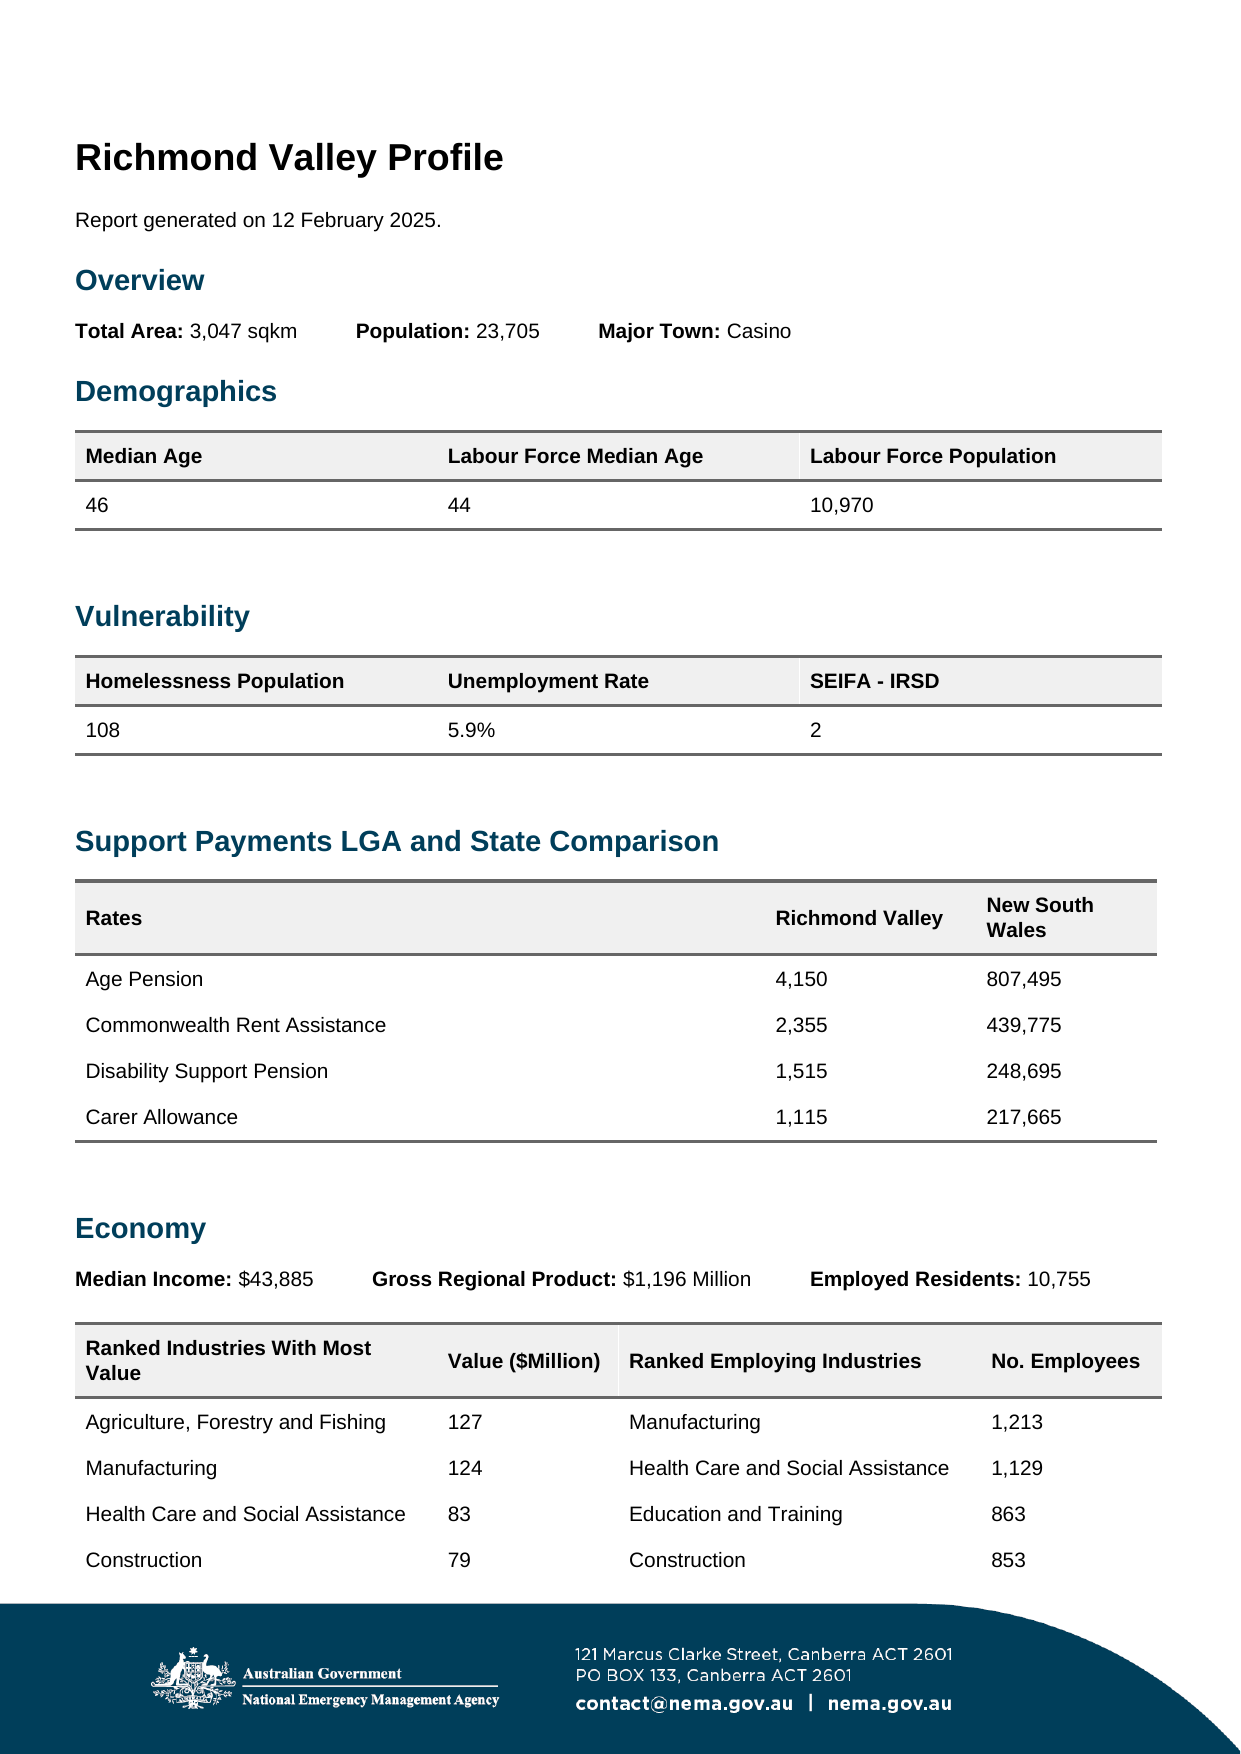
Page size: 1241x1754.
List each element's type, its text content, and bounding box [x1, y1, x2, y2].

table_header Rates [75, 883, 765, 953]
table_cell Education and Training [619, 1491, 981, 1537]
table_header Ranked Industries With Most Value [75, 1325, 437, 1396]
picture [682, 1700, 690, 1708]
picture [853, 1700, 867, 1709]
table_cell Commonwealth Rent Assistance [75, 1002, 765, 1048]
table_cell Age Pension [75, 956, 765, 1002]
picture [830, 1700, 837, 1709]
picture [713, 1700, 720, 1709]
table_cell 127 [437, 1399, 618, 1445]
picture [773, 1700, 779, 1709]
picture [671, 1700, 678, 1709]
table_cell 1,213 [981, 1399, 1162, 1445]
picture [743, 1700, 752, 1709]
table_cell 108 [75, 707, 437, 753]
picture [914, 1700, 922, 1709]
picture [152, 1654, 207, 1708]
subtitle Richmond Valley Profile [75, 135, 1165, 178]
picture [469, 1698, 484, 1704]
table_cell 44 [437, 482, 799, 528]
picture [161, 1690, 171, 1696]
table_cell Manufacturing [75, 1445, 437, 1491]
table_header Richmond Valley [765, 883, 976, 953]
picture [612, 1697, 617, 1709]
picture [601, 1700, 609, 1709]
picture [247, 1669, 252, 1678]
table_header Labour Force Population [800, 433, 1162, 479]
picture [348, 1698, 356, 1704]
picture [755, 1700, 762, 1709]
table_header New South Wales [976, 883, 1157, 953]
table_cell 248,695 [976, 1048, 1157, 1094]
table_cell 217,665 [976, 1094, 1157, 1140]
table_cell 79 [437, 1537, 618, 1582]
table_cell 4,150 [765, 956, 976, 1002]
table_cell Construction [619, 1537, 981, 1582]
table_header Homelessness Population [75, 658, 437, 704]
table_header Ranked Employing Industries [619, 1325, 981, 1396]
table_cell 1,129 [981, 1445, 1162, 1491]
subtitle Overview [75, 263, 1165, 297]
table_header SEIFA - IRSD [800, 658, 1162, 704]
table_cell 2,355 [765, 1002, 976, 1048]
table_cell 5.9% [437, 707, 799, 753]
picture [784, 1700, 791, 1709]
table_cell 46 [75, 482, 437, 528]
table_header Labour Force Median Age [437, 433, 799, 479]
table_cell Disability Support Pension [75, 1048, 765, 1094]
subtitle Vulnerability [75, 599, 1165, 633]
picture [643, 1697, 648, 1709]
picture [588, 1700, 597, 1709]
table_header Value ($Million) [437, 1325, 618, 1396]
table_cell 807,495 [976, 956, 1157, 1002]
table_cell 439,775 [976, 1002, 1157, 1048]
picture [872, 1700, 879, 1709]
table_cell 863 [981, 1491, 1162, 1537]
picture [889, 1700, 897, 1712]
picture [0, 0, 1241, 1750]
picture [695, 1700, 709, 1709]
picture [408, 1698, 413, 1707]
picture [632, 1700, 639, 1709]
picture [577, 1700, 584, 1709]
subtitle Economy [75, 1211, 1165, 1244]
table_cell 1,515 [765, 1048, 976, 1094]
table_cell 2 [800, 707, 1162, 753]
picture [415, 1698, 423, 1704]
table_header Unemployment Rate [437, 658, 799, 704]
picture [902, 1700, 911, 1709]
picture [841, 1700, 849, 1708]
table_cell Manufacturing [619, 1399, 981, 1445]
table_cell 83 [437, 1491, 618, 1537]
subtitle Support Payments LGA and State Comparison [75, 824, 1165, 857]
table_cell 10,970 [800, 482, 1162, 528]
picture [430, 1698, 437, 1704]
table_cell 853 [981, 1537, 1162, 1582]
picture [262, 1695, 267, 1704]
picture [932, 1700, 938, 1709]
table_header Median Age [75, 433, 437, 479]
picture [192, 1659, 222, 1693]
table_cell Construction [75, 1537, 437, 1582]
picture [223, 1678, 235, 1683]
table_header No. Employees [981, 1325, 1162, 1396]
picture [622, 1700, 629, 1709]
table_cell Health Care and Social Assistance [619, 1445, 981, 1491]
table_cell 124 [437, 1445, 618, 1491]
table_cell Agriculture, Forestry and Fishing [75, 1399, 437, 1445]
table_cell 1,115 [765, 1094, 976, 1140]
table_cell Carer Allowance [75, 1094, 765, 1140]
table_cell Health Care and Social Assistance [75, 1491, 437, 1537]
picture [730, 1700, 739, 1711]
subtitle Demographics [75, 374, 1165, 408]
picture [198, 1682, 207, 1693]
